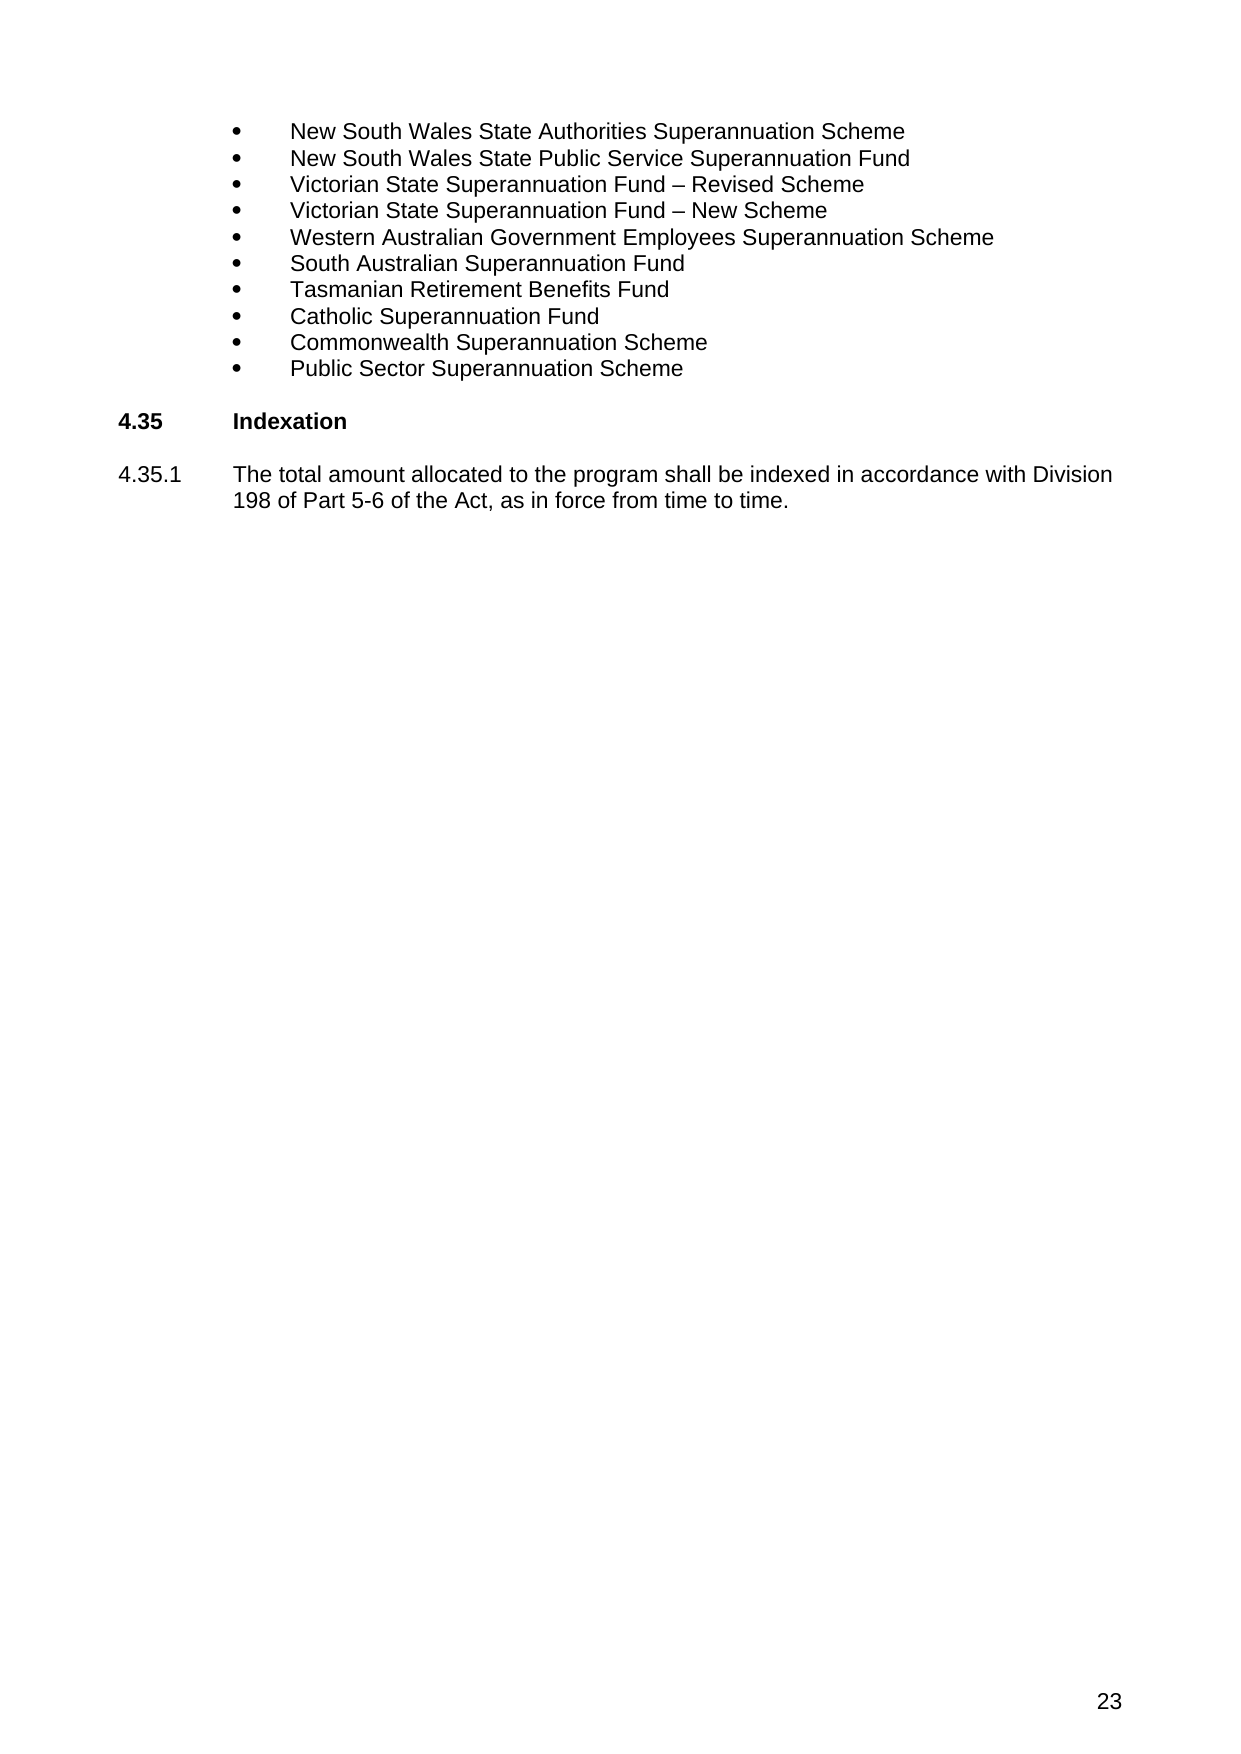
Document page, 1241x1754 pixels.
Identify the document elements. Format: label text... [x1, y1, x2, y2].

list South Australian Superannuation Fund [233, 250, 1064, 276]
list New South Wales State Public Service Superannuation Fund [233, 144, 1064, 171]
list New South Wales State Authorities Superannuation Scheme [233, 118, 1064, 144]
list Tasmanian Retirement Benefits Fund [233, 276, 1064, 303]
list Victorian State Superannuation Fund – New Scheme [233, 197, 1064, 223]
list Catholic Superannuation Fund [233, 303, 1064, 329]
text 4.35.1 The total amount allocated to the program shall be indexed in accordance with Division 198 of Part 5-6 of the Act, as in force from time to time. [118, 461, 1122, 513]
subtitle 4.35 Indexation [118, 408, 1122, 434]
list Victorian State Superannuation Fund – Revised Scheme [233, 171, 1064, 197]
list Western Australian Government Employees Superannuation Scheme [233, 223, 1101, 250]
list Public Sector Superannuation Scheme [233, 355, 1064, 382]
list Commonwealth Superannuation Scheme [233, 329, 1064, 355]
